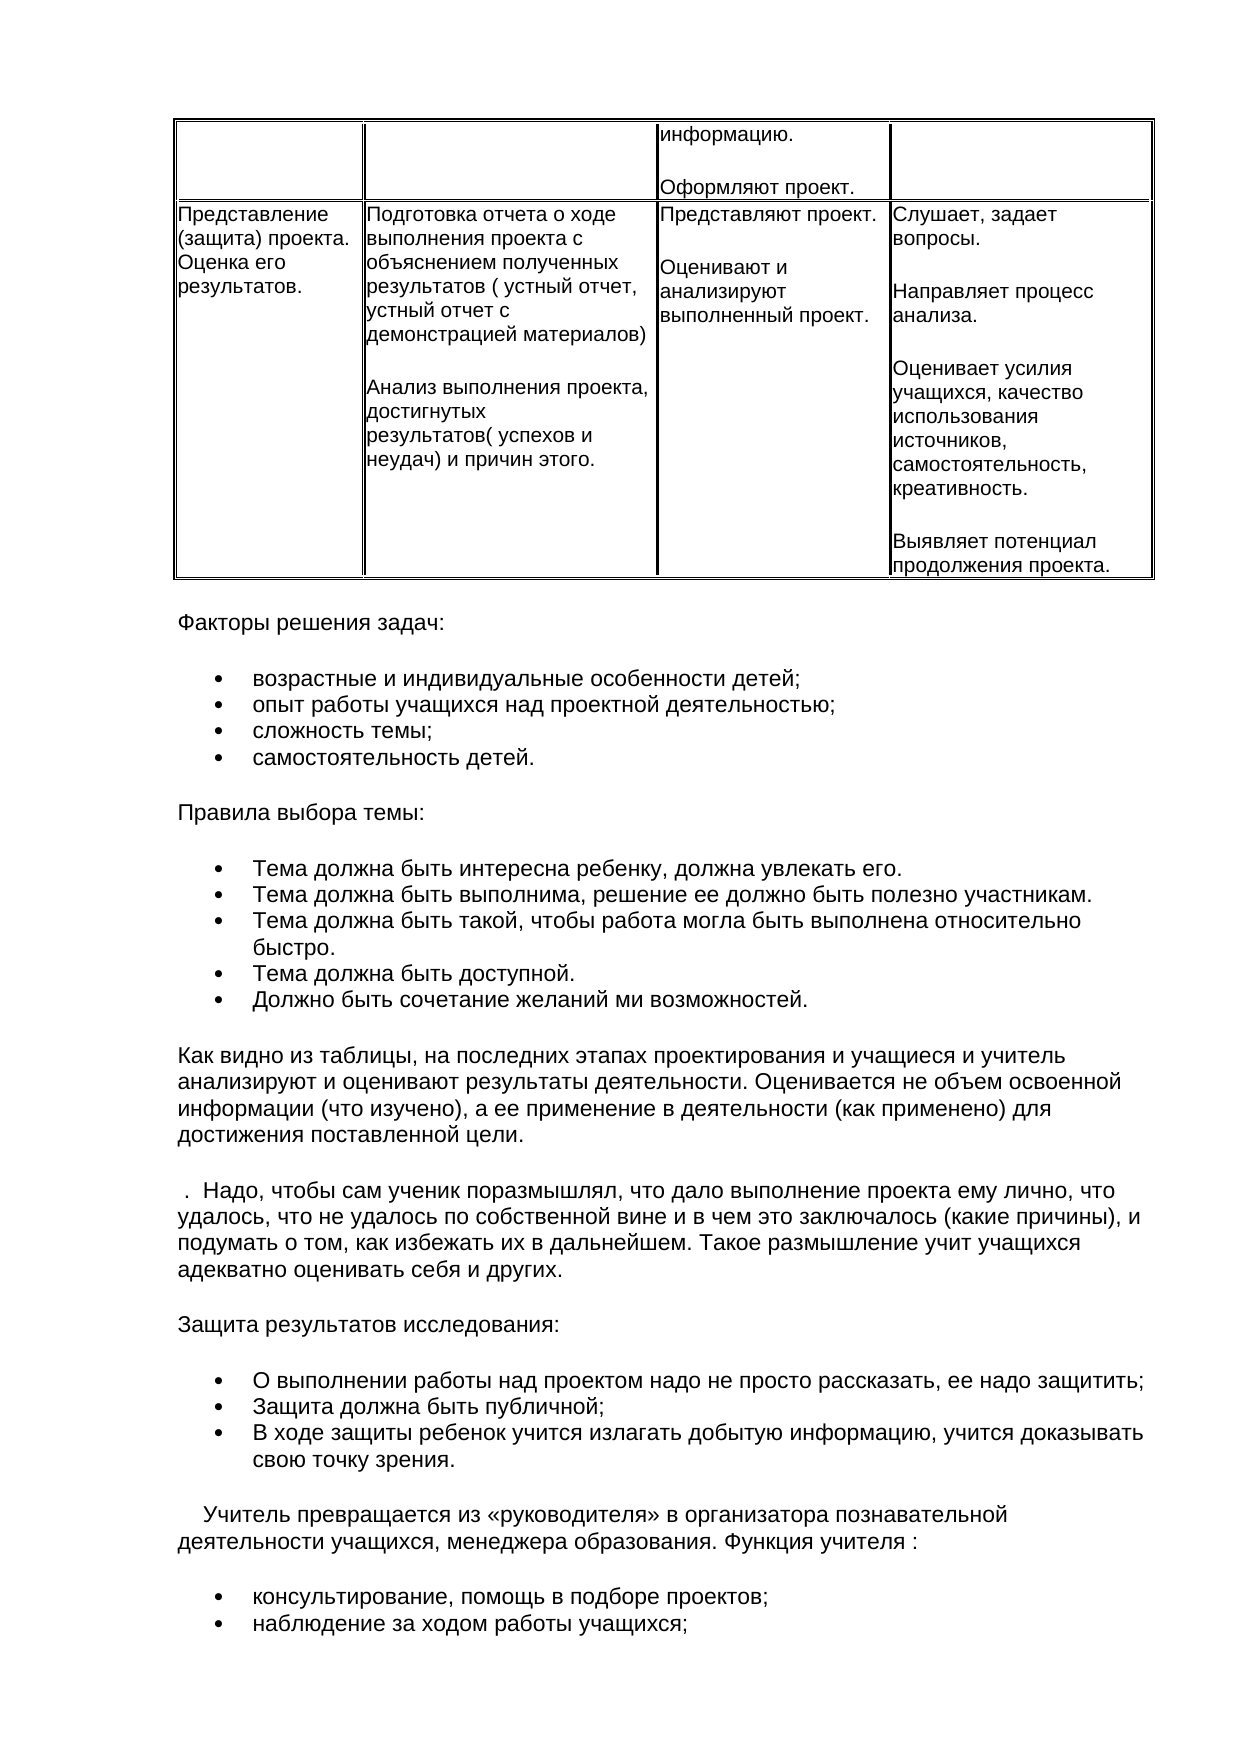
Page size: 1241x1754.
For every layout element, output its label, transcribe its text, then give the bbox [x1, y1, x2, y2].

list Тема должна быть такой, чтобы работа могла быть выполнена относительно быстро. [215, 907, 1152, 960]
text Правила выбора темы: [177, 799, 1152, 826]
table_cell Представление (защита) проекта. Оценка его результатов. [177, 199, 364, 577]
table_cell Представляют проект. Оценивают и анализируют выполненный проект. [657, 202, 890, 577]
list Тема должна быть интересна ребенку, должна увлекать его. [215, 855, 1152, 881]
list Тема должна быть доступной. [215, 960, 1152, 986]
table_cell Слушает, задает вопросы. Направляет процесс анализа. Оценивает усилия учащихся, качество использования источников, самостоятельность, креативность. Выявляет потенциал продолжения проекта. [890, 199, 1152, 577]
text . Надо, чтобы сам ученик поразмышлял, что дало выполнение проекта ему лично, что удалось, что не удалось по собственной вине и в чем это заключалось (какие причины), и подумать о том, как избежать их в дальнейшем. Такое размышление учит учащихся адекватно оценивать себя и других. [177, 1177, 1152, 1282]
list сложность темы; [215, 717, 1152, 744]
list О выполнении работы над проектом надо не просто рассказать, ее надо защитить; [215, 1367, 1152, 1393]
list консультирование, помощь в подборе проектов; [215, 1583, 1152, 1609]
table_cell Подготовка отчета о ходе выполнения проекта с объяснением полученных результатов ( устный отчет, устный отчет с демонстрацией материалов) Анализ выполнения проекта, достигнутых результатов( успехов и неудач) и причин этого. [364, 202, 657, 577]
text Защита результатов исследования: [177, 1311, 1152, 1337]
list Тема должна быть выполнима, решение ее должно быть полезно участникам. [215, 881, 1152, 907]
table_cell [890, 122, 1151, 198]
list наблюдение за ходом работы учащихся; [215, 1609, 1152, 1636]
list Защита должна быть публичной; [215, 1393, 1152, 1419]
table_cell Выводы [177, 120, 364, 198]
text Как видно из таблицы, на последних этапах проектирования и учащиеся и учитель анализируют и оценивают результаты деятельности. Оценивается не объем освоенной информации (что изучено), а ее применение в деятельности (как применено) для достижения поставленной цели. [177, 1042, 1152, 1147]
list В ходе защиты ребенок учится излагать добытую информацию, учится доказывать свою точку зрения. [215, 1419, 1152, 1472]
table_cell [657, 120, 890, 198]
text Факторы решения задач: [177, 609, 1152, 635]
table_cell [364, 122, 657, 198]
list возрастные и индивидуальные особенности детей; [215, 664, 1152, 691]
text Учитель превращается из «руководителя» в организатора познавательной деятельности учащихся, менеджера образования. Функция учителя : [177, 1501, 1152, 1554]
list опыт работы учащихся над проектной деятельностью; [215, 691, 1152, 717]
list самостоятельность детей. [215, 744, 1152, 770]
list Должно быть сочетание желаний ми возможностей. [215, 986, 1152, 1013]
